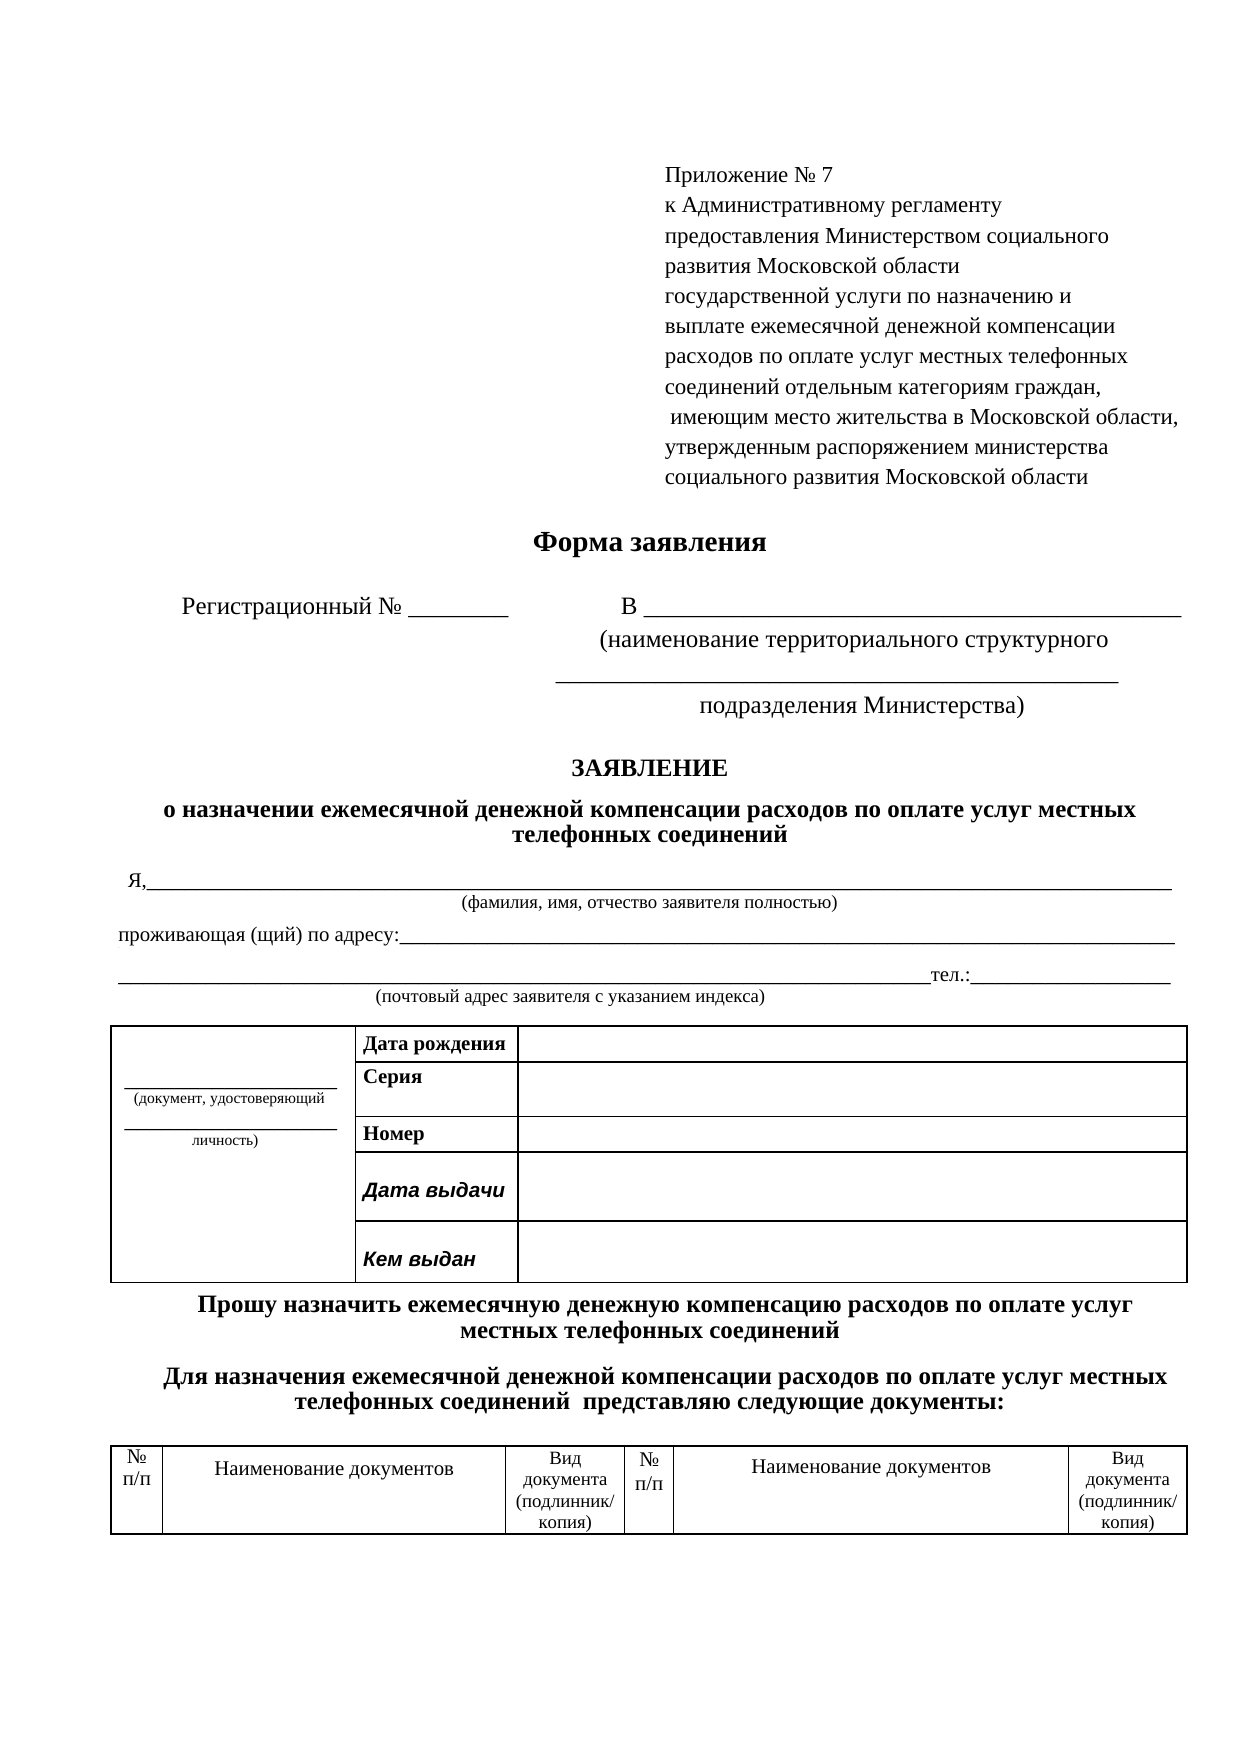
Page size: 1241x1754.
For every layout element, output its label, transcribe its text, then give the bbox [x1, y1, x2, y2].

table_header № п/п [112, 1447, 162, 1533]
table_cell [519, 1063, 1186, 1116]
table_cell [519, 1153, 1186, 1220]
table_cell [519, 1117, 1186, 1151]
text утвержденным распоряжением министерства [118, 433, 1181, 459]
table_cell [519, 1222, 1186, 1282]
text _________________________________________________________________тел.:________________ [118, 961, 1181, 987]
table_header Вид документа (подлинник/ копия) [506, 1447, 624, 1533]
text Я,__________________________________________________________________________________ [118, 867, 1181, 893]
table_header Вид документа (подлинник/ копия) [1069, 1447, 1186, 1533]
text Для назначения ежемесячной денежной компенсации расходов по оплате услуг местных телефонных соединений представляю следующие документы: [118, 1363, 1181, 1415]
text (почтовый адрес заявителя с указанием индекса) [118, 987, 1181, 1006]
table_cell Кем выдан [356, 1222, 517, 1282]
text (наименование территориального структурного [118, 624, 1181, 653]
text Приложение № 7 [118, 161, 1181, 188]
text _____________________________________________ [118, 657, 1181, 686]
text развития Московской области [118, 252, 1181, 278]
text имеющим место жительства в Московской области, [118, 403, 1181, 429]
table_header [519, 1027, 1186, 1061]
table_header № п/п [625, 1447, 673, 1533]
text Регистрационный № ________ В ___________________________________________ [118, 591, 1181, 619]
text проживающая (щий) по адресу:______________________________________________________________ [118, 920, 1181, 946]
text Прошу назначить ежемесячную денежную компенсацию расходов по оплате услуг местных телефонных соединений [118, 1292, 1181, 1343]
table_header Наименование документов [163, 1447, 505, 1533]
table_cell Дата выдачи [356, 1153, 517, 1220]
table_header Наименование документов [674, 1447, 1068, 1533]
text к Административному регламенту [118, 191, 1181, 218]
table_header Дата рождения [356, 1027, 517, 1061]
text (фамилия, имя, отчество заявителя полностью) [118, 893, 1181, 912]
table_cell Номер [356, 1117, 517, 1151]
text соединений отдельным категориям граждан, [118, 373, 1181, 399]
table_header _________________ (документ, удостоверяющий _________________ личность) [112, 1027, 355, 1282]
text предоставления Министерством социального [118, 222, 1181, 248]
subtitle Форма заявления [118, 524, 1181, 557]
text ЗАЯВЛЕНИЕ [118, 756, 1181, 782]
text социального развития Московской области [118, 463, 1181, 490]
text подразделения Министерства) [118, 690, 1181, 719]
text выплате ежемесячной денежной компенсации [118, 312, 1181, 339]
text о назначении ежемесячной денежной компенсации расходов по оплате услуг местных телефонных соединений [118, 796, 1181, 848]
table_cell Серия [356, 1063, 517, 1116]
text расходов по оплате услуг местных телефонных [118, 342, 1181, 369]
text государственной услуги по назначению и [118, 282, 1181, 308]
